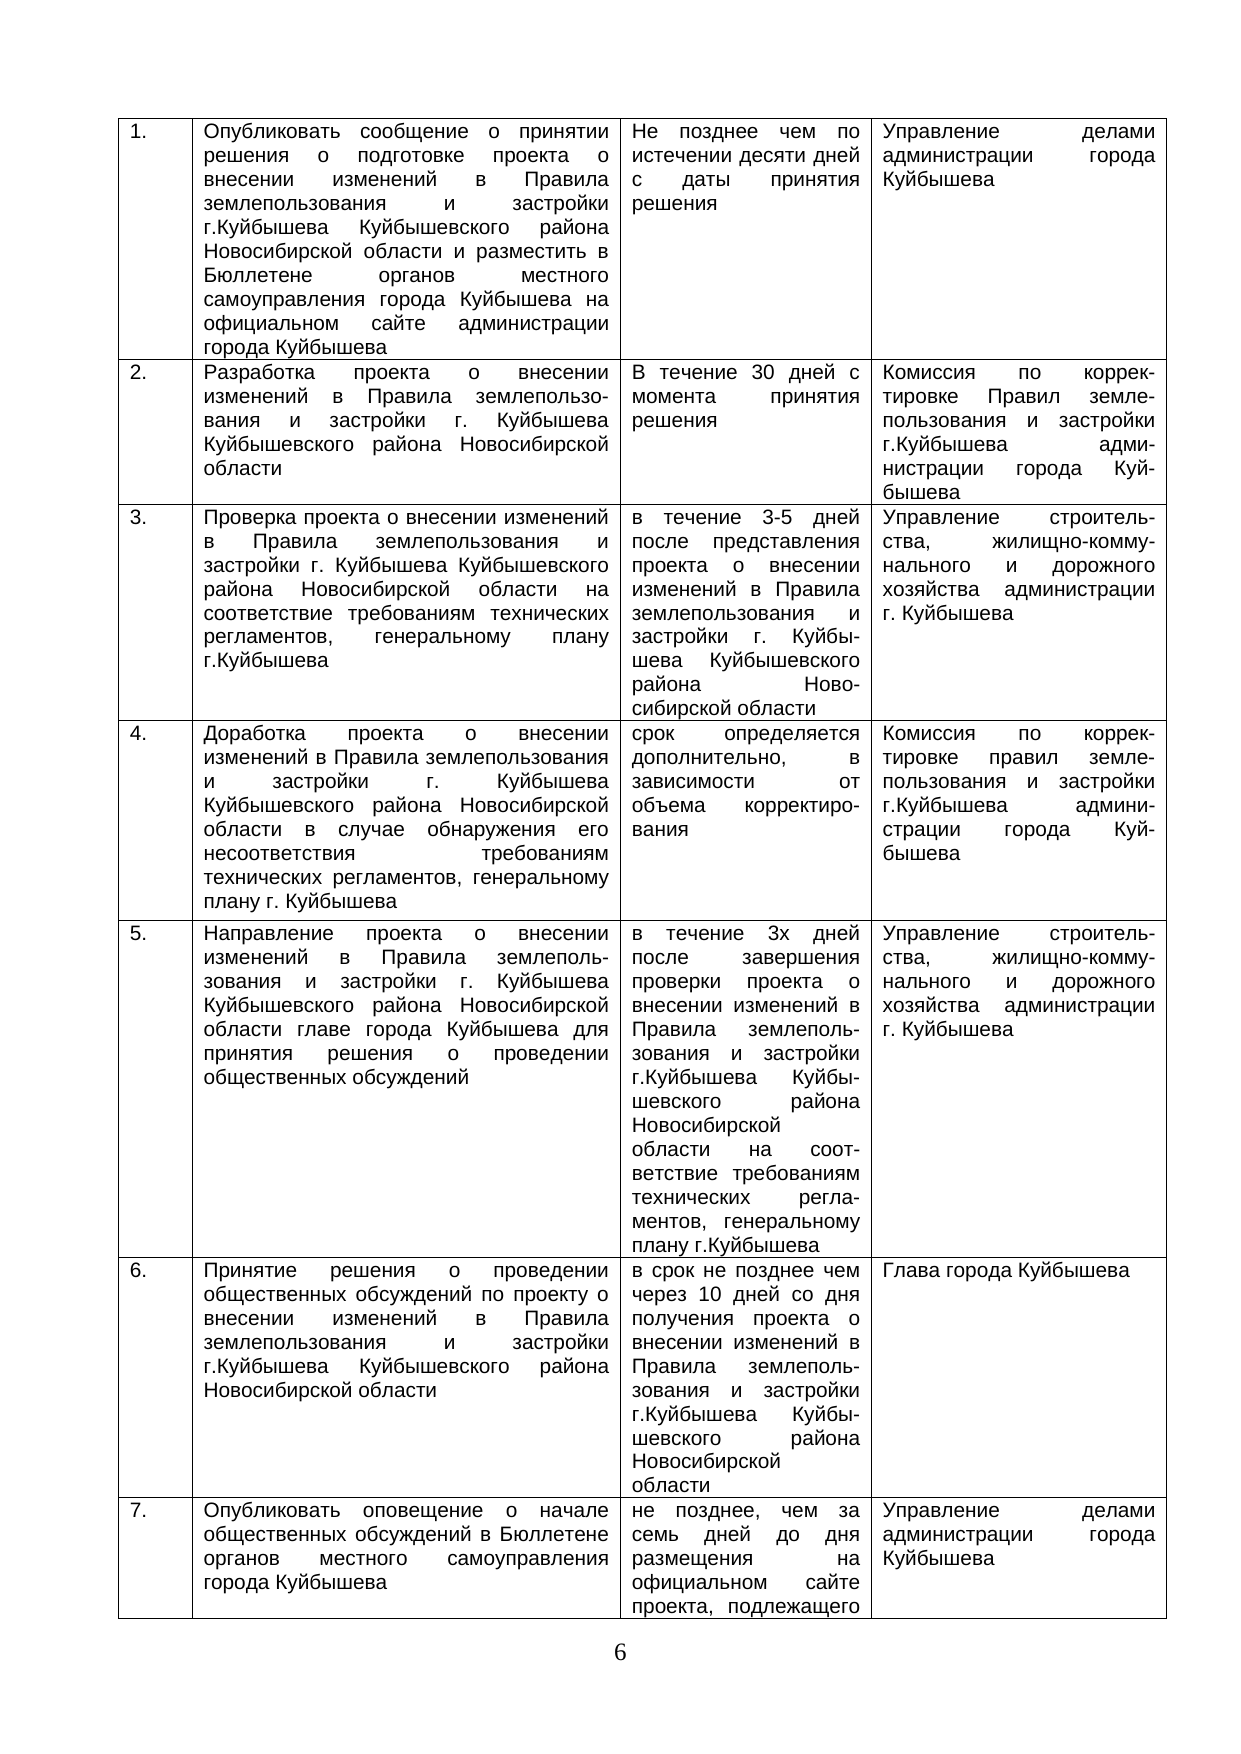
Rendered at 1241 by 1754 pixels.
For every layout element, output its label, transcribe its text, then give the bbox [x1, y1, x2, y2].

table_cell Направление проекта о внесении изменений в Правила землеполь-зования и застройки г. Куйбышева Куйбышевского района Новосибирской области главе города Куйбышева для принятия решения о проведении общественных обсуждений [193, 921, 620, 1257]
table_cell 2. [119, 360, 192, 503]
table_cell Разработка проекта о внесении изменений в Правила землепользо-вания и застройки г. Куйбышева Куйбышевского района Новосибирской области [193, 360, 620, 503]
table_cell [872, 1498, 1166, 1618]
table_cell в срок не позднее чем через 10 дней со дня получения проекта о внесении изменений в Правила землеполь-зования и застройки г.Куйбышева Куйбы-шевского района Новосибирской области [621, 1258, 871, 1497]
table_cell срок определяется дополнительно, в зависимости от объема корректиро-вания [621, 721, 871, 920]
table_cell в течение 3-5 дней после представления проекта о внесении изменений в Правила землепользования и застройки г. Куйбы-шева Куйбышевского района Ново-сибирской области [621, 505, 871, 720]
table_cell 4. [119, 721, 192, 920]
table_cell Управление делами администрации города Куйбышева [872, 119, 1166, 359]
table_cell Управление строитель-ства, жилищно-комму-нального и дорожного хозяйства администрации г. Куйбышева [872, 505, 1166, 720]
table_cell в течение 3х дней после завершения проверки проекта о внесении изменений в Правила землеполь-зования и застройки г.Куйбышева Куйбы-шевского района Новосибирской области на соот-ветствие требованиям технических регла-ментов, генеральному плану г.Куйбышева [621, 921, 871, 1257]
table_cell В течение 30 дней с момента принятия решения [621, 360, 871, 503]
table_cell Принятие решения о проведении общественных обсуждений по проекту о внесении изменений в Правила землепользования и застройки г.Куйбышева Куйбышевского района Новосибирской области [193, 1258, 620, 1497]
table_cell Опубликовать сообщение о принятии решения о подготовке проекта о внесении изменений в Правила землепользования и застройки г.Куйбышева Куйбышевского района Новосибирской области и разместить в Бюллетене органов местного самоуправления города Куйбышева на официальном сайте администрации города Куйбышева [193, 119, 620, 359]
table_cell 5. [119, 921, 192, 1257]
table_cell 7. [119, 1498, 192, 1618]
table_cell Доработка проекта о внесении изменений в Правила землепользования и застройки г. Куйбышева Куйбышевского района Новосибирской области в случае обнаружения его несоответствия требованиям технических регламентов, генеральному плану г. Куйбышева [193, 721, 620, 920]
table_cell 1. [119, 119, 192, 359]
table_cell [193, 1498, 620, 1618]
table_cell Не позднее чем по истечении десяти дней с даты принятия решения [621, 119, 871, 359]
table_cell Проверка проекта о внесении изменений в Правила землепользования и застройки г. Куйбышева Куйбышевского района Новосибирской области на соответствие требованиям технических регламентов, генеральному плану г.Куйбышева [193, 505, 620, 720]
table_cell 3. [119, 505, 192, 720]
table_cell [621, 1498, 871, 1618]
table_cell Глава города Куйбышева [872, 1258, 1166, 1497]
table_cell Комиссия по коррек-тировке правил земле-пользования и застройки г.Куйбышева админи-страции города Куй-бышева [872, 721, 1166, 920]
table_cell 6. [119, 1258, 192, 1497]
table_cell Управление строитель-ства, жилищно-комму-нального и дорожного хозяйства администрации г. Куйбышева [872, 921, 1166, 1257]
table_cell Комиссия по коррек-тировке Правил земле-пользования и застройки г.Куйбышева адми-нистрации города Куй-бышева [872, 360, 1166, 503]
